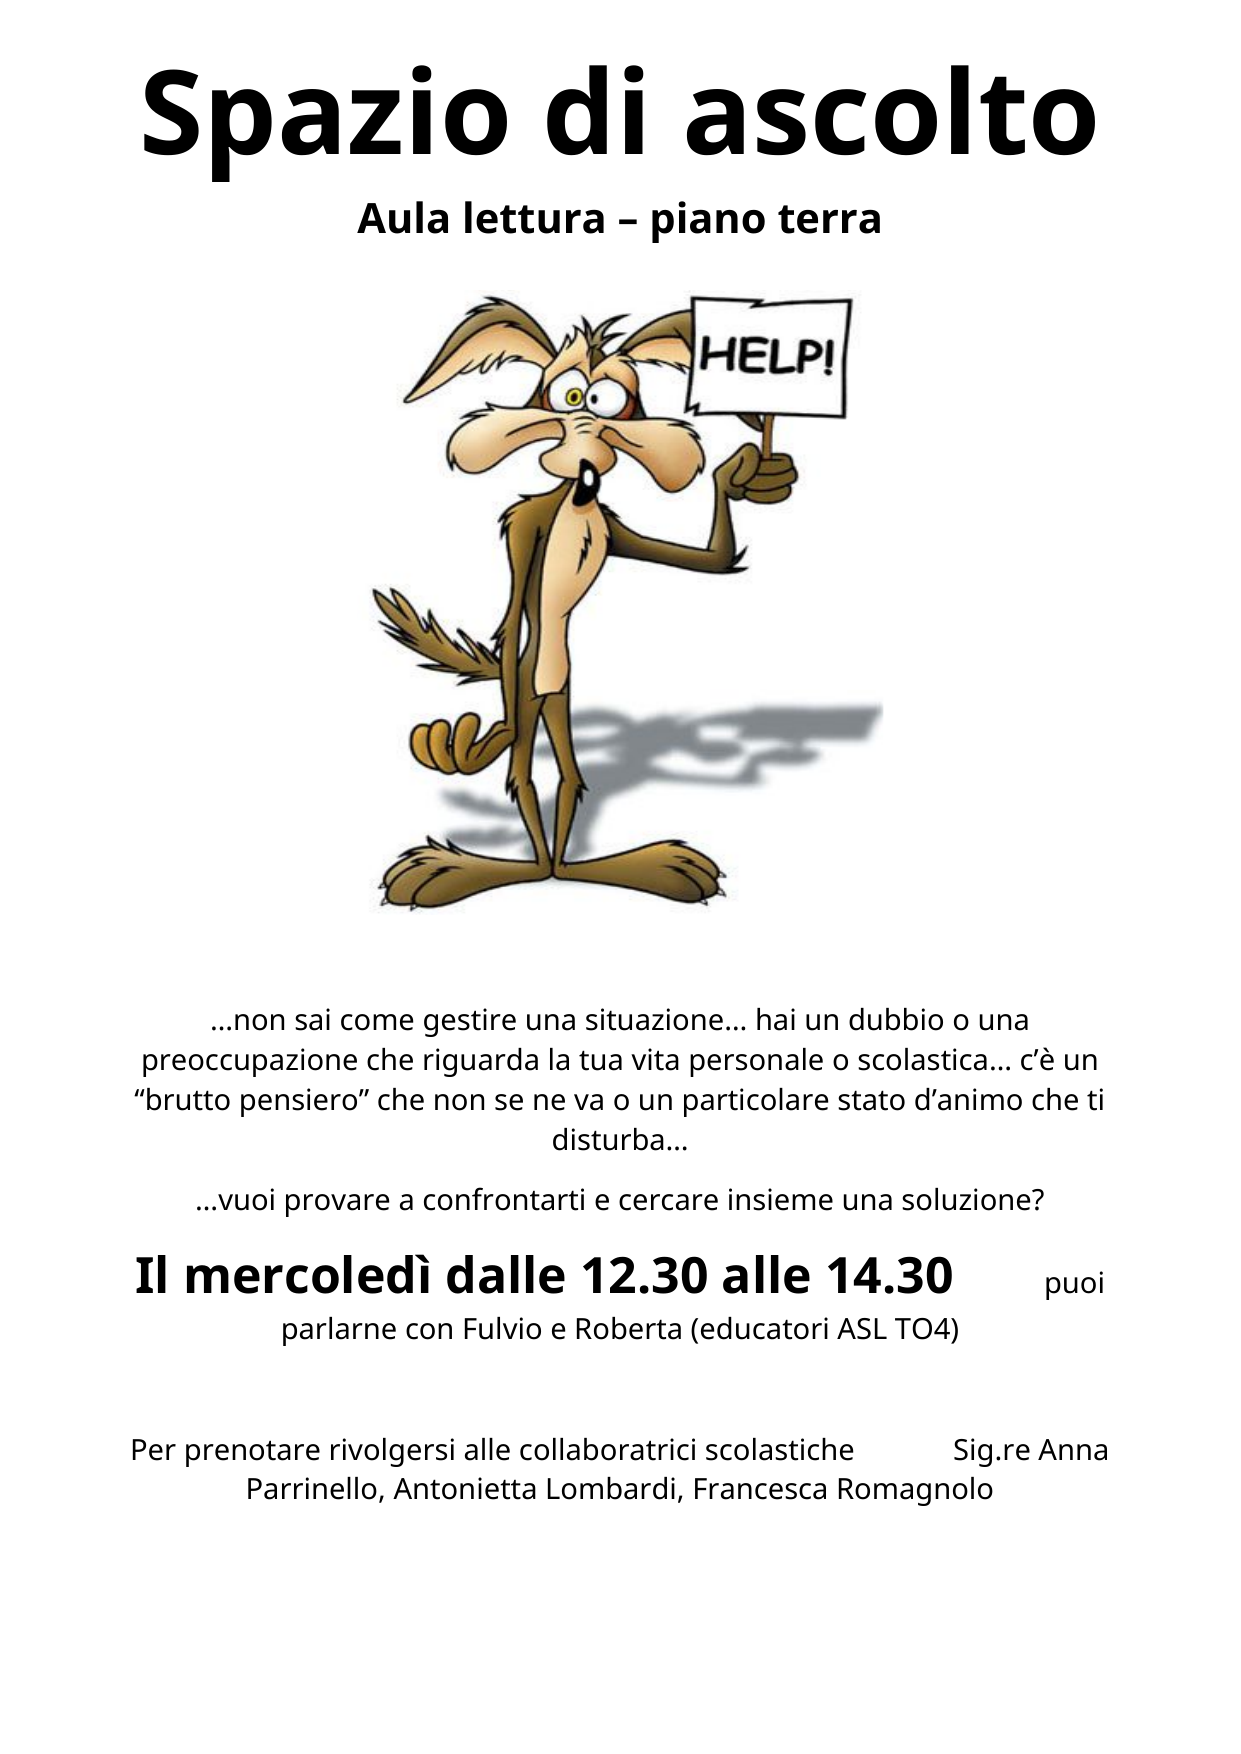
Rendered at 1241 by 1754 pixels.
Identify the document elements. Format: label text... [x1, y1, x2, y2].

text Il mercoledì dalle 12.30 alle 14.30 puoi parlarne con Fulvio e Roberta (educatori ASL TO4) [118, 1240, 1122, 1348]
text …non sai come gestire una situazione… hai un dubbio o una preoccupazione che riguarda la tua vita personale o scolastica… c’è un “brutto pensiero” che non se ne va o un particolare stato d’animo che ti disturba… [118, 1000, 1122, 1158]
text Per prenotare rivolgersi alle collaboratrici scolastiche Sig.re Anna Parrinello, Antonietta Lombardi, Francesca Romagnolo [118, 1429, 1122, 1508]
text …vuoi provare a confrontarti e cercare insieme una soluzione? [118, 1179, 1122, 1219]
picture [356, 290, 884, 915]
